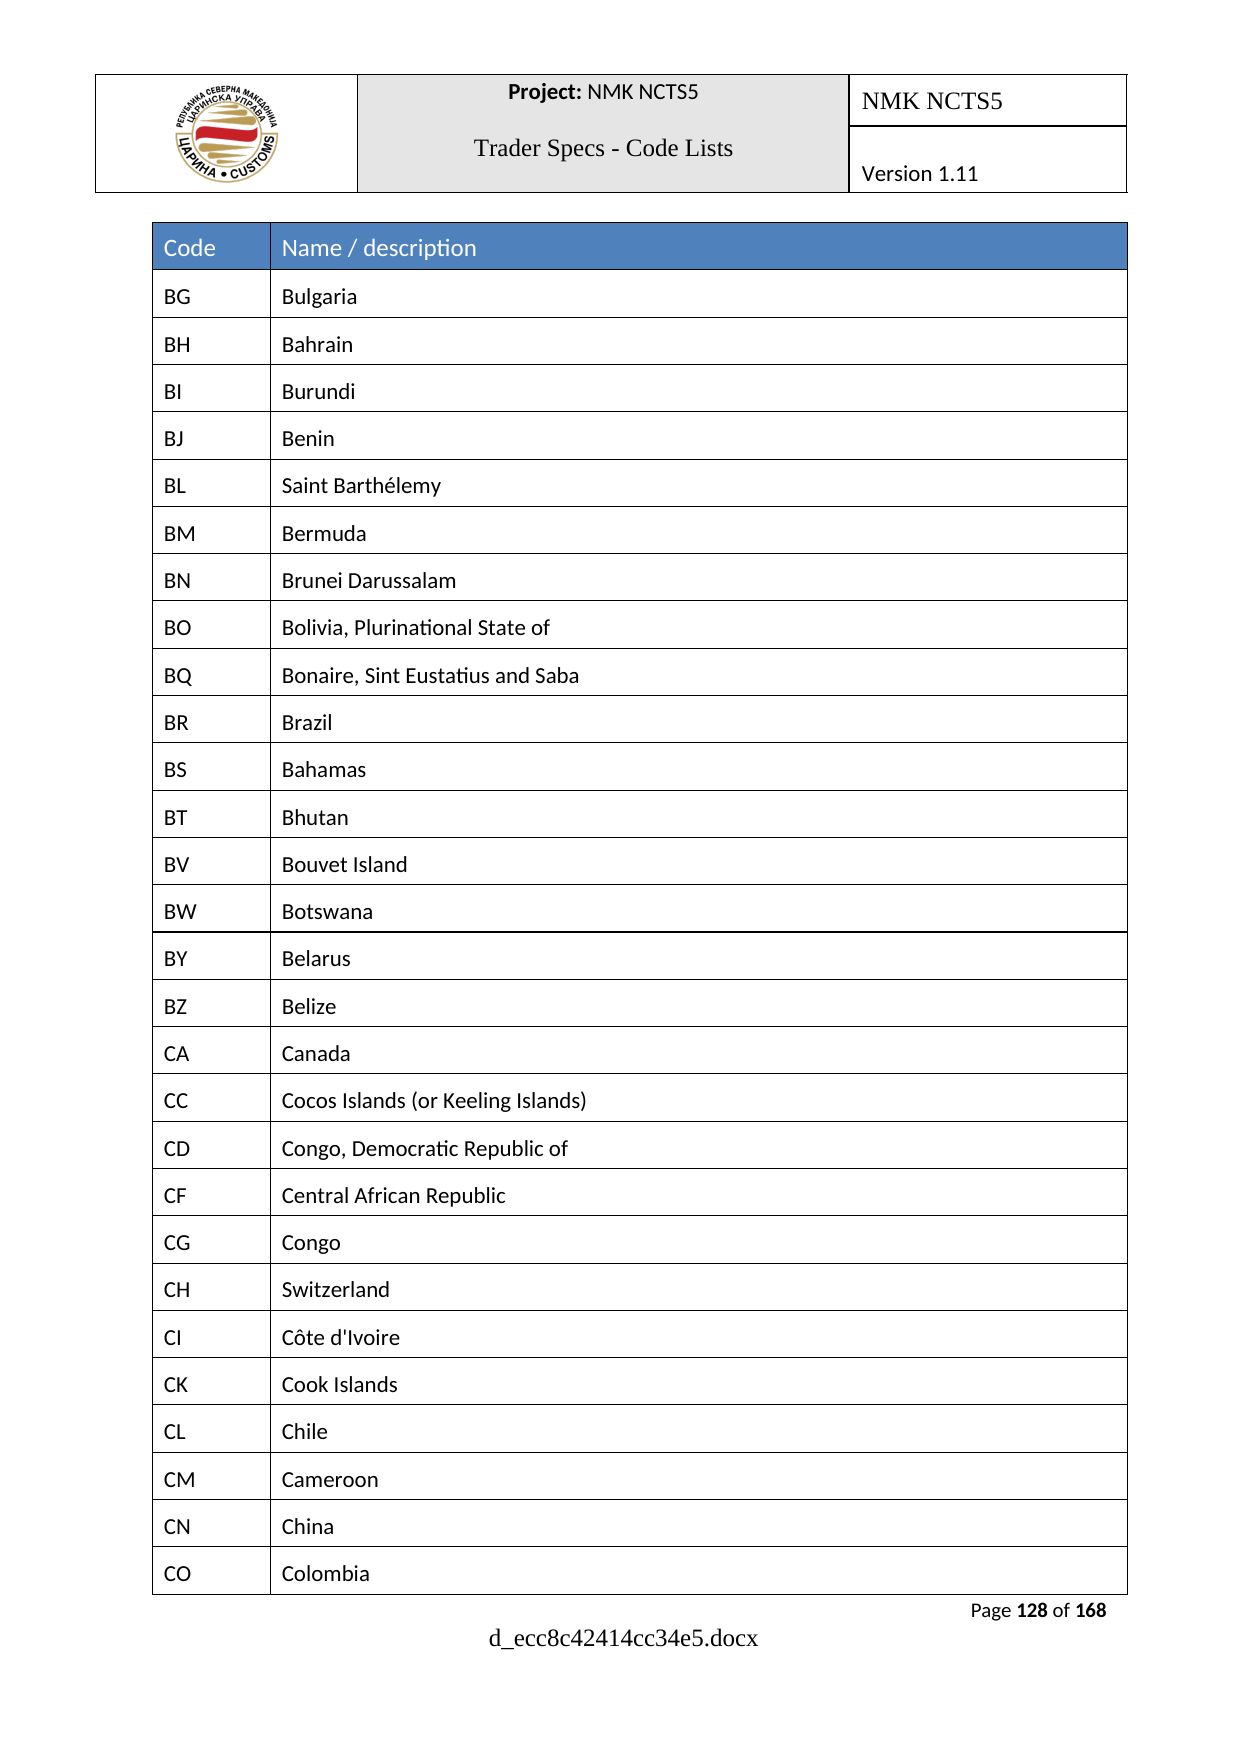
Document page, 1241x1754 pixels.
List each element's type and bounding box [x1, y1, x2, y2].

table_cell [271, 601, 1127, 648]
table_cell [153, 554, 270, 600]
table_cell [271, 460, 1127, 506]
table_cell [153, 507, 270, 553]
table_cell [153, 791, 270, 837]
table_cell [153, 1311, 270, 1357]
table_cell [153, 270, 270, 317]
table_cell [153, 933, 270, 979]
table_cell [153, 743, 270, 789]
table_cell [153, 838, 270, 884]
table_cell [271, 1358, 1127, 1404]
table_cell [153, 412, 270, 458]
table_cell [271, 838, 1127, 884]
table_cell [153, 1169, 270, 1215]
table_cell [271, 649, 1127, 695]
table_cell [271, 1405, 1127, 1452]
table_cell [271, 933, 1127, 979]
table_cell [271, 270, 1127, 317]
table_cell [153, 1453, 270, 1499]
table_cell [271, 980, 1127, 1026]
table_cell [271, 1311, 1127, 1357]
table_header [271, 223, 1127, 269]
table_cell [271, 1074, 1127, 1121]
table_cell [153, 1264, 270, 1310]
picture [169, 75, 284, 192]
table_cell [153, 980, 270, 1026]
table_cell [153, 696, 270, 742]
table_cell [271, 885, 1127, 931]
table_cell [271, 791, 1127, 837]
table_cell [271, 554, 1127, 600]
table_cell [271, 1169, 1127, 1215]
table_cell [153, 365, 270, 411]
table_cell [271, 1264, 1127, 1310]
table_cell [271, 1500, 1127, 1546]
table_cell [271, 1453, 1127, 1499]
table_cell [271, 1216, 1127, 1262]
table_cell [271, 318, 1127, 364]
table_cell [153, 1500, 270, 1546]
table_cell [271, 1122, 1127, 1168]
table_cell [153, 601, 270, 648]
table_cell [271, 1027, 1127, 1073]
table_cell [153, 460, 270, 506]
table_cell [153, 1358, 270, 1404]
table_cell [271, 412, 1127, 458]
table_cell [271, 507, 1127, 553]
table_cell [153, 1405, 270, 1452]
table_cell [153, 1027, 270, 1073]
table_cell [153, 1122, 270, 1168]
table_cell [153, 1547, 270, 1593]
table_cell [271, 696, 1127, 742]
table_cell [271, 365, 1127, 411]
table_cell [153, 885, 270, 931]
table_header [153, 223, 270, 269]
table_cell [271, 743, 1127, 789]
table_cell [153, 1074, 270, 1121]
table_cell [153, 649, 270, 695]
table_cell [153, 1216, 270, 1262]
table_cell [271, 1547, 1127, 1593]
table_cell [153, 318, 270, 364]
